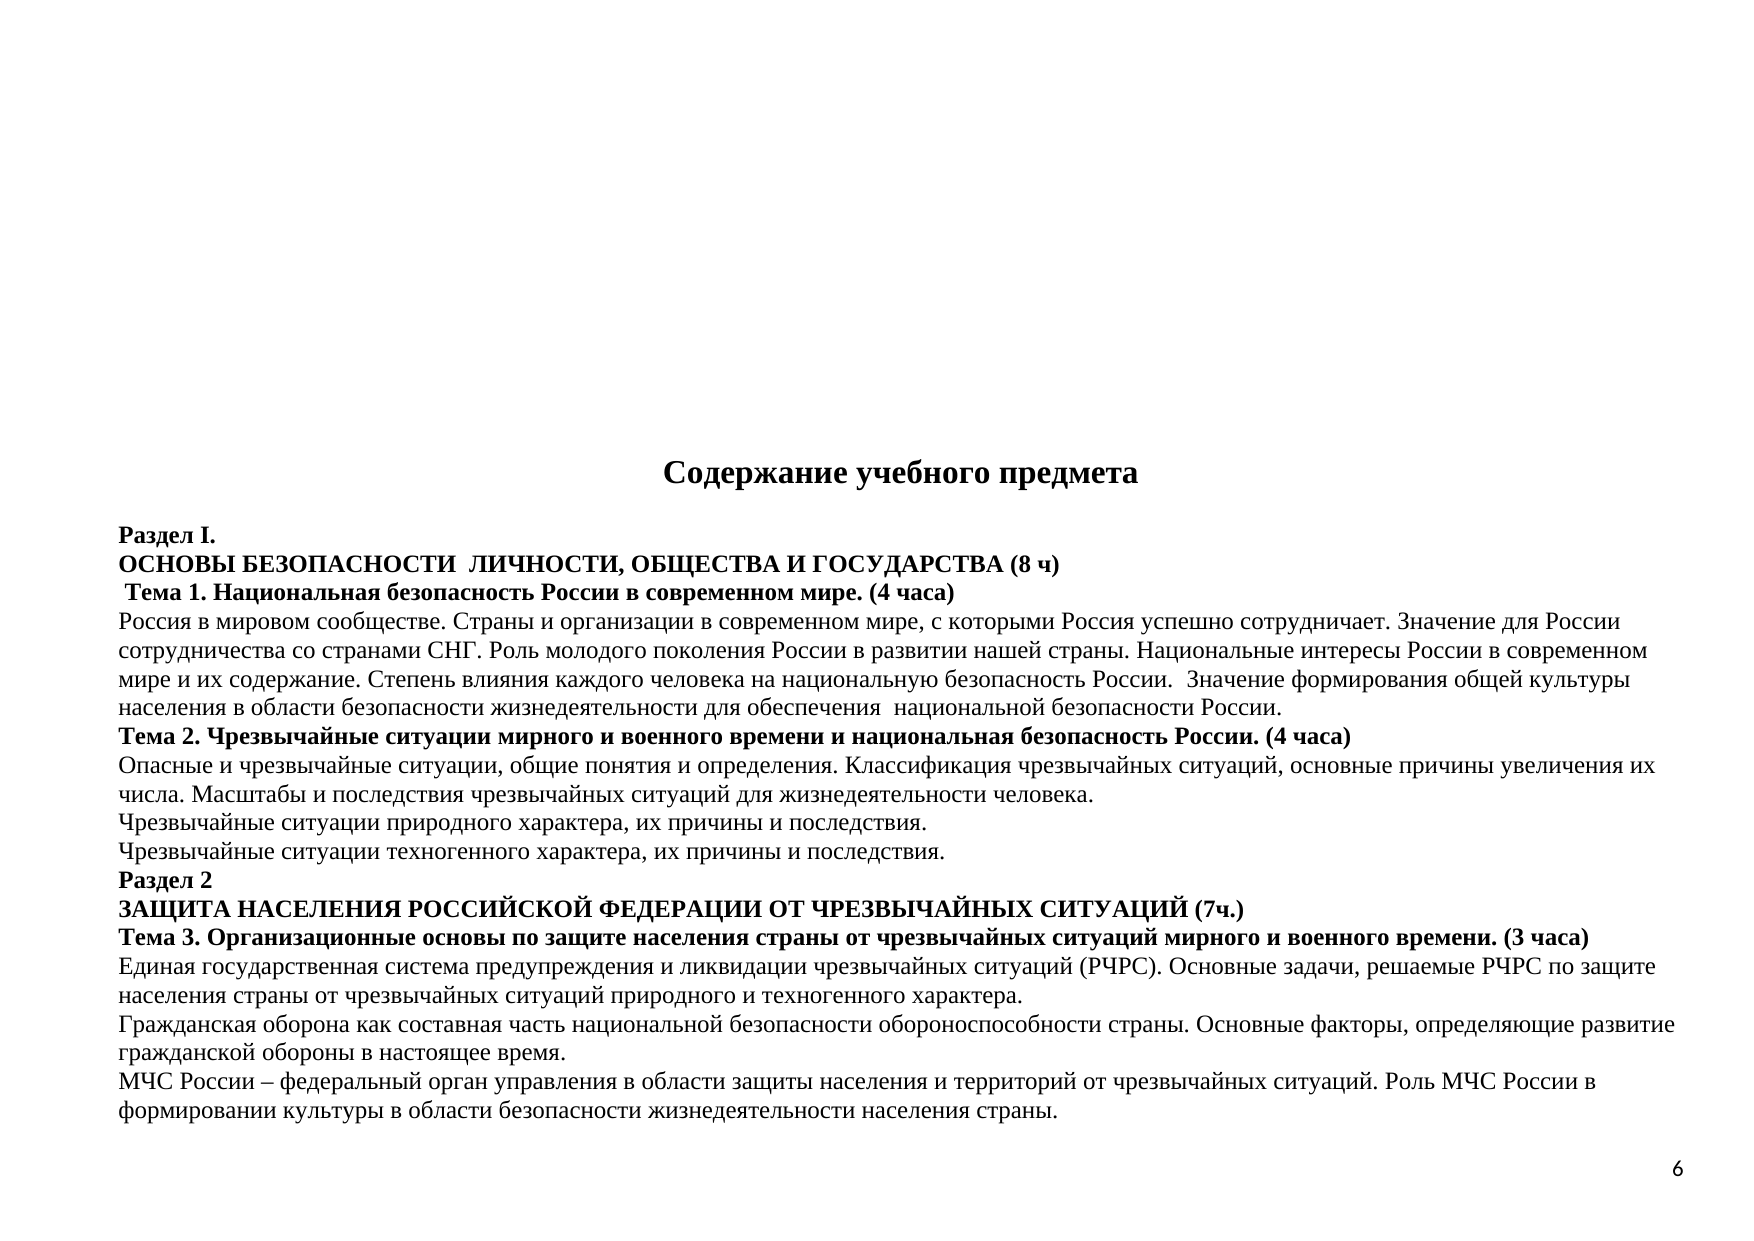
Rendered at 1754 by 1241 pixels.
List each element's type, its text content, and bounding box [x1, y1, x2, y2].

text ЗАЩИТА НАСЕЛЕНИЯ РОССИЙСКОЙ ФЕДЕРАЦИИ ОТ ЧРЕЗВЫЧАЙНЫХ СИТУАЦИЙ (7ч.) [118, 894, 1683, 922]
text Гражданская оборона как составная часть национальной безопасности обороноспособности страны. Основные факторы, определяющие развитие гражданской обороны в настоящее время. [118, 1009, 1683, 1066]
text Тема 1. Национальная безопасность России в современном мире. (4 часа) [118, 577, 1683, 606]
text МЧС России – федеральный орган управления в области защиты населения и территорий от чрезвычайных ситуаций. Роль МЧС России в формировании культуры в области безопасности жизнедеятельности населения страны. [118, 1066, 1683, 1124]
text Содержание учебного предмета [118, 453, 1683, 491]
text ОСНОВЫ БЕЗОПАСНОСТИ ЛИЧНОСТИ, ОБЩЕСТВА И ГОСУДАРСТВА (8 ч) [118, 549, 1683, 577]
text Чрезвычайные ситуации природного характера, их причины и последствия. [118, 807, 1683, 836]
text Единая государственная система предупреждения и ликвидации чрезвычайных ситуаций (РЧРС). Основные задачи, решаемые РЧРС по защите населения страны от чрезвычайных ситуаций природного и техногенного характера. [118, 951, 1683, 1009]
text Тема 3. Организационные основы по защите населения страны от чрезвычайных ситуаций мирного и военного времени. (3 часа) [118, 922, 1683, 951]
text Чрезвычайные ситуации техногенного характера, их причины и последствия. [118, 836, 1683, 865]
text Тема 2. Чрезвычайные ситуации мирного и военного времени и национальная безопасность России. (4 часа) [118, 721, 1683, 750]
text Раздел I. [118, 520, 1683, 549]
text Раздел 2 [118, 865, 1683, 894]
text Россия в мировом сообществе. Страны и организации в современном мире, с которыми Россия успешно сотрудничает. Значение для России сотрудничества со странами СНГ. Роль молодого поколения России в развитии нашей страны. Национальные интересы России в современном мире и их содержание. Степень влияния каждого человека на национальную безопасность России. Значение формирования общей культуры населения в области безопасности жизнедеятельности для обеспечения национальной безопасности России. [118, 606, 1683, 721]
text Опасные и чрезвычайные ситуации, общие понятия и определения. Классификация чрезвычайных ситуаций, основные причины увеличения их числа. Масштабы и последствия чрезвычайных ситуаций для жизнедеятельности человека. [118, 750, 1683, 807]
